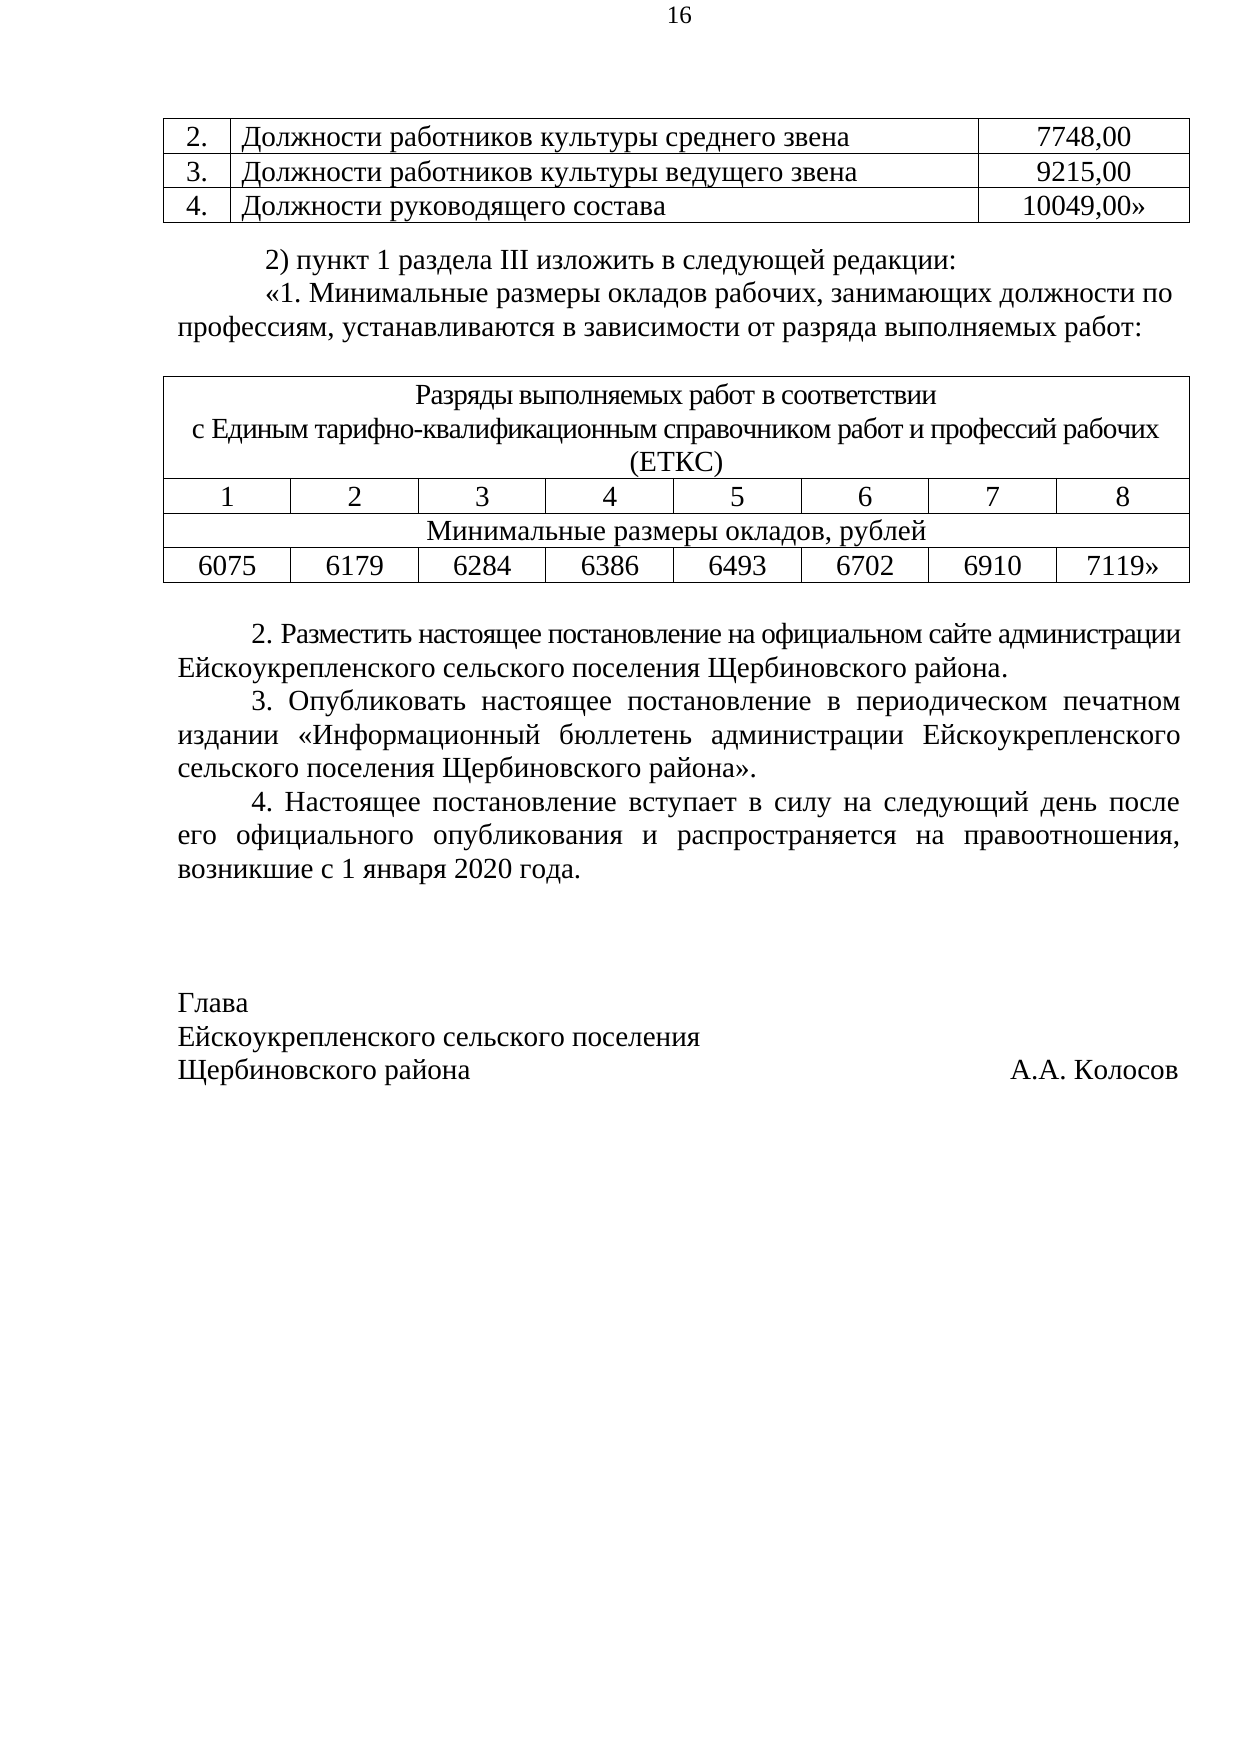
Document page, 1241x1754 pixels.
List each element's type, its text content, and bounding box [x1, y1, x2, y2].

table_cell 6179 [291, 548, 418, 582]
table_cell 5 [674, 479, 801, 512]
table_cell 6075 [164, 548, 290, 582]
table_cell 6284 [419, 548, 545, 582]
text Глава [177, 985, 1181, 1019]
table_header Разряды выполняемых работ в соответствии с Единым тарифно-квалификационным справочником работ и профессий рабочих (ЕТКС) [164, 377, 1189, 478]
table_cell 7119» [1057, 548, 1189, 582]
text Щербиновского района А.А. Колосов [177, 1052, 1181, 1086]
table_cell 1 [164, 479, 290, 512]
text 2) пункт 1 раздела III изложить в следующей редакции: [177, 242, 1181, 276]
table_cell 9215,00 [979, 154, 1189, 187]
table_cell 10049,00» [979, 188, 1189, 222]
text 2. Разместить настоящее постановление на официальном сайте администрации Ейскоукрепленского сельского поселения Щербиновского района. [177, 616, 1181, 683]
table_cell 6910 [929, 548, 1056, 582]
table_cell 6493 [674, 548, 801, 582]
table_cell 6702 [802, 548, 928, 582]
table_cell 2. [164, 119, 230, 153]
table_cell 7748,00 [979, 119, 1189, 153]
table_cell 7 [929, 479, 1056, 512]
table_cell 6386 [546, 548, 673, 582]
table_cell 6 [802, 479, 928, 512]
table_cell 4. [164, 188, 230, 222]
table_cell Должности работников культуры ведущего звена [231, 154, 978, 187]
table_cell 4 [546, 479, 673, 512]
table_cell 3 [419, 479, 545, 512]
text Ейскоукрепленского сельского поселения [177, 1019, 1181, 1052]
text 4. Настоящее постановление вступает в силу на следующий день после его официального опубликования и распространяется на правоотношения, возникшие с 1 января 2020 года. [177, 784, 1181, 884]
text «1. Минимальные размеры окладов рабочих, занимающих должности по профессиям, устанавливаются в зависимости от разряда выполняемых работ: [177, 276, 1181, 343]
title 3. Опубликовать настоящее постановление в периодическом печатном издании «Информационный бюллетень администрации Ейскоукрепленского сельского поселения Щербиновского района». [177, 683, 1181, 784]
table_cell Минимальные размеры окладов, рублей [164, 514, 1189, 547]
table_cell 3. [164, 154, 230, 187]
table_cell Должности работников культуры среднего звена [231, 119, 978, 153]
table_cell 2 [291, 479, 418, 512]
table_cell Должности руководящего состава [231, 188, 978, 222]
table_cell 8 [1057, 479, 1189, 512]
